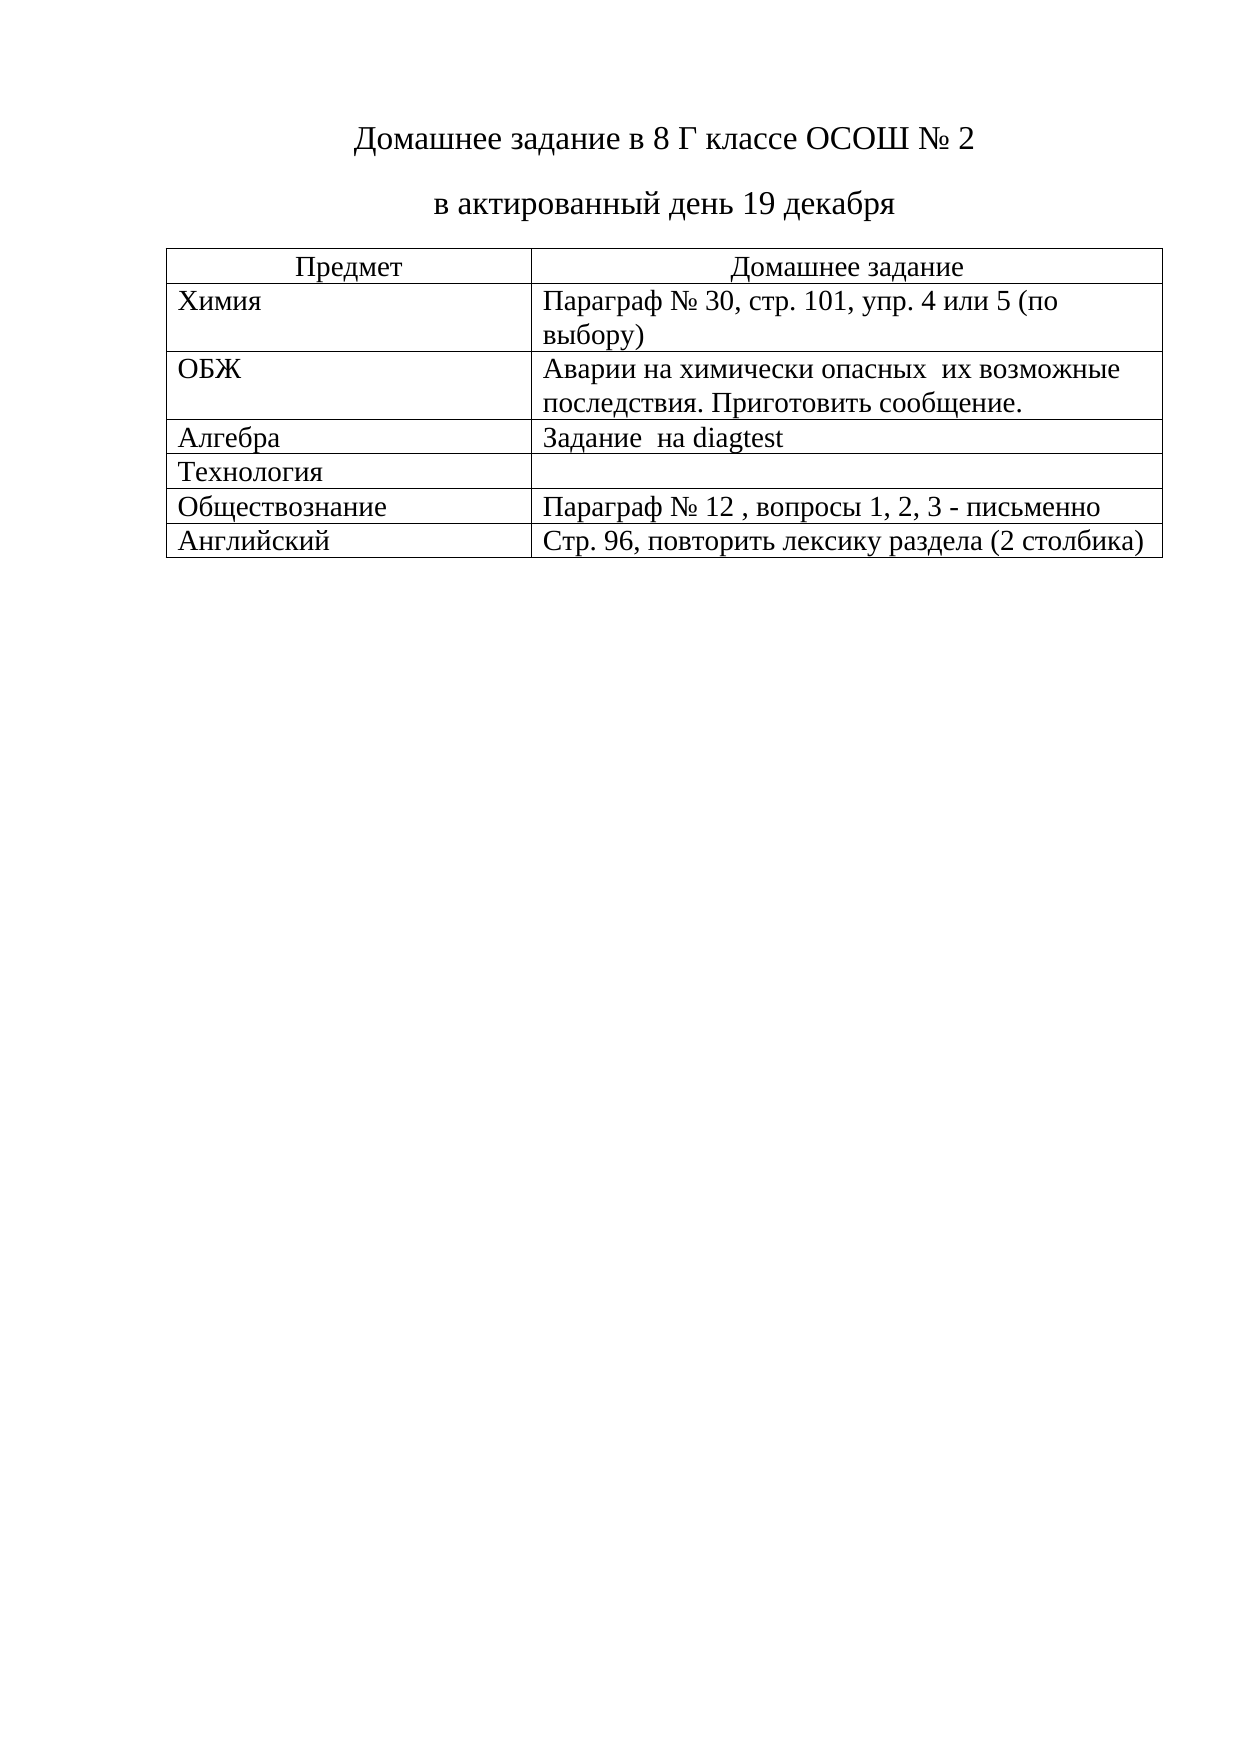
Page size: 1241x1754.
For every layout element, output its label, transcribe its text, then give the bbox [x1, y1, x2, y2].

table_cell Обществознание [167, 489, 531, 522]
table_header Домашнее задание [532, 249, 1162, 282]
table_header Предмет [167, 249, 531, 282]
table_cell Задание на diagtest [532, 420, 1162, 453]
table_cell Стр. 96, повторить лексику раздела (2 столбика) [532, 524, 1162, 557]
table_cell Английский [167, 524, 531, 557]
table_cell Химия [167, 284, 531, 351]
table_cell ОБЖ [167, 352, 531, 419]
table_cell Алгебра [167, 420, 531, 453]
text в актированный день 19 декабря [177, 183, 1152, 221]
table_cell Параграф № 12 , вопросы 1, 2, 3 - письменно [532, 489, 1162, 522]
table_cell [532, 454, 1162, 488]
table_cell Технология [167, 454, 531, 488]
table_cell Аварии на химически опасных их возможные последствия. Приготовить сообщение. [532, 352, 1162, 419]
text Домашнее задание в 8 Г классе ОСОШ № 2 [177, 118, 1152, 156]
table_cell Параграф № 30, стр. 101, упр. 4 или 5 (по выбору) [532, 284, 1162, 351]
